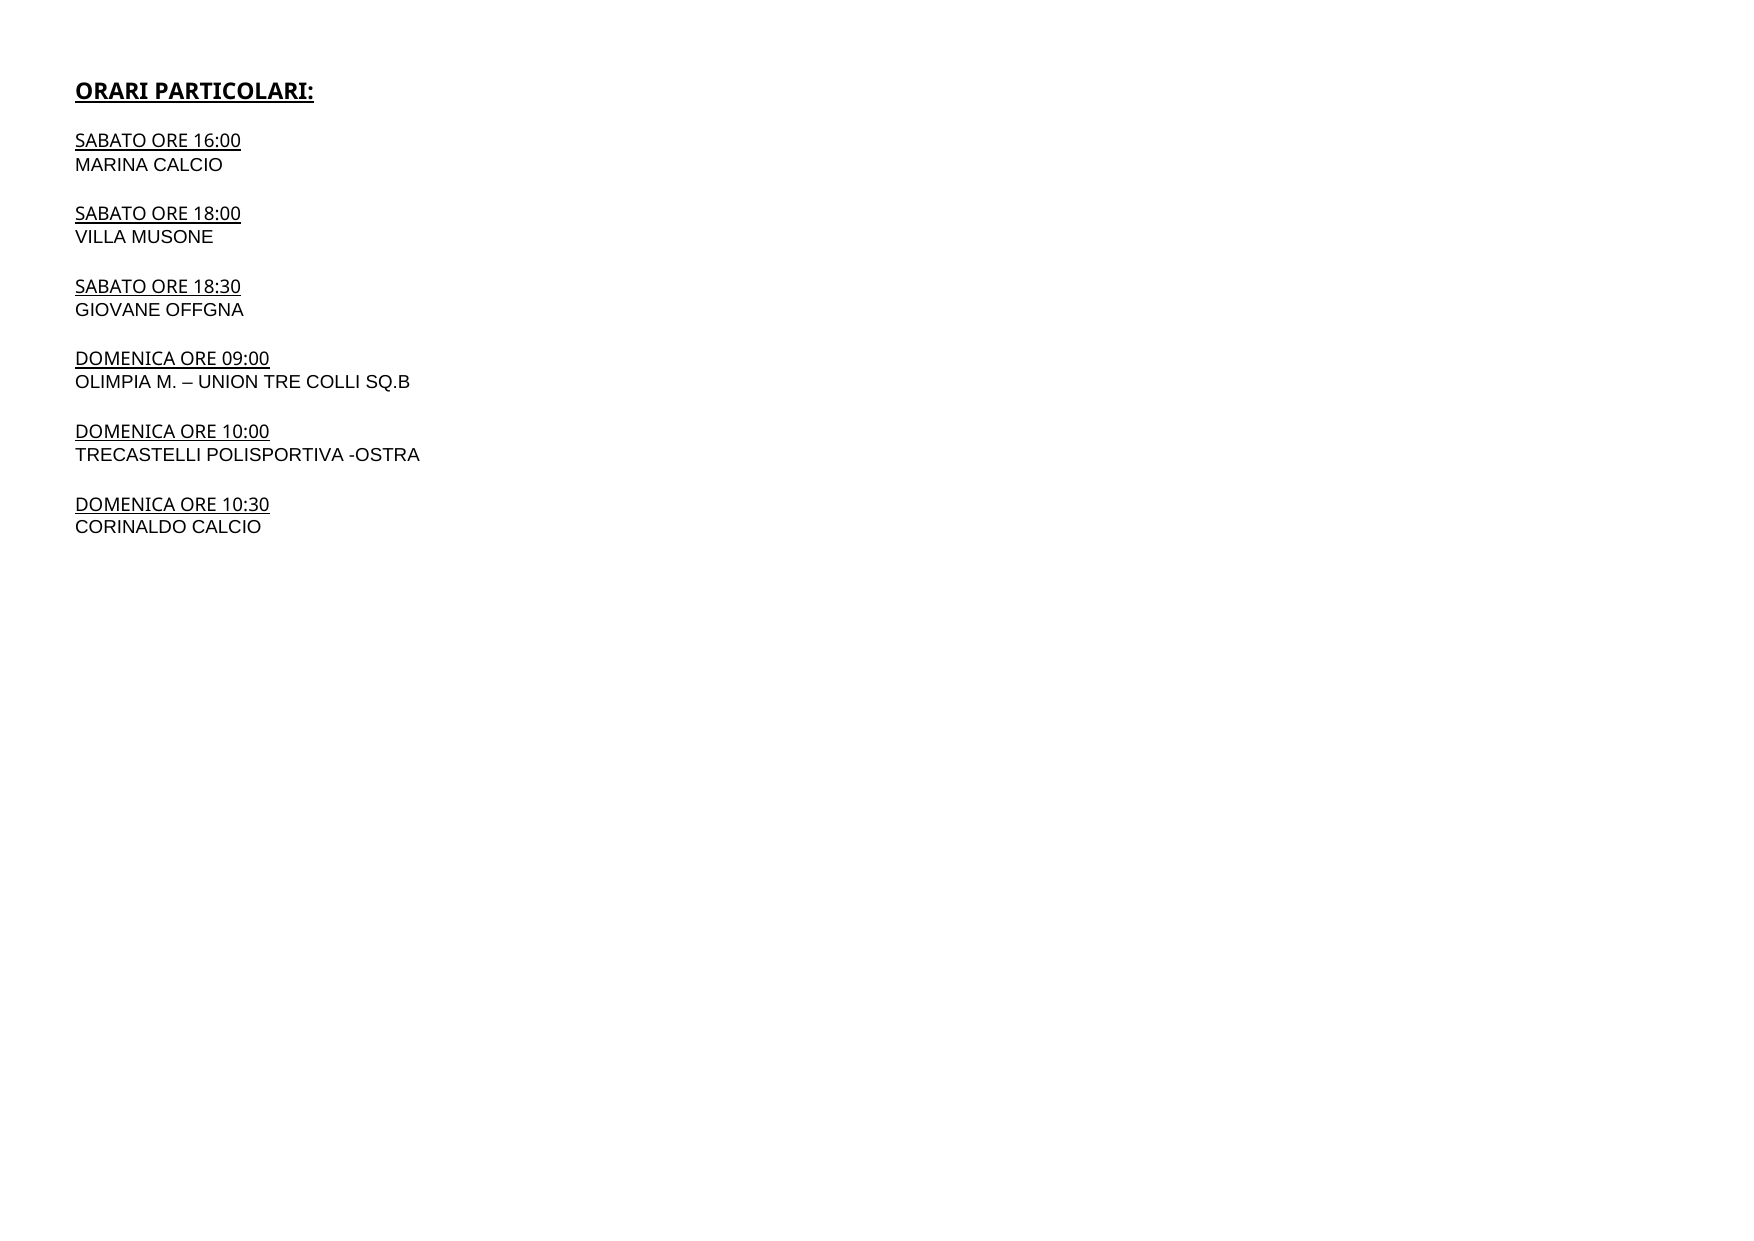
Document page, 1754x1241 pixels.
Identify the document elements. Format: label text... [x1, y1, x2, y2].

text SABATO ORE 18:30 [75, 273, 1626, 298]
text VILLA MUSONE [75, 226, 1626, 247]
text ORARI PARTICOLARI: [75, 75, 1626, 106]
text DOMENICA ORE 10:30 [75, 491, 1626, 516]
text SABATO ORE 18:00 [75, 200, 1626, 226]
text GIOVANE OFFGNA [75, 298, 1626, 320]
text SABATO ORE 16:00 [75, 128, 1626, 153]
text CORINALDO CALCIO [75, 516, 1626, 538]
text TRECASTELLI POLISPORTIVA -OSTRA [75, 444, 1626, 465]
text OLIMPIA M. – UNION TRE COLLI SQ.B [75, 371, 1626, 393]
text MARINA CALCIO [75, 153, 1626, 175]
text DOMENICA ORE 10:00 [75, 418, 1626, 444]
text DOMENICA ORE 09:00 [75, 346, 1626, 371]
